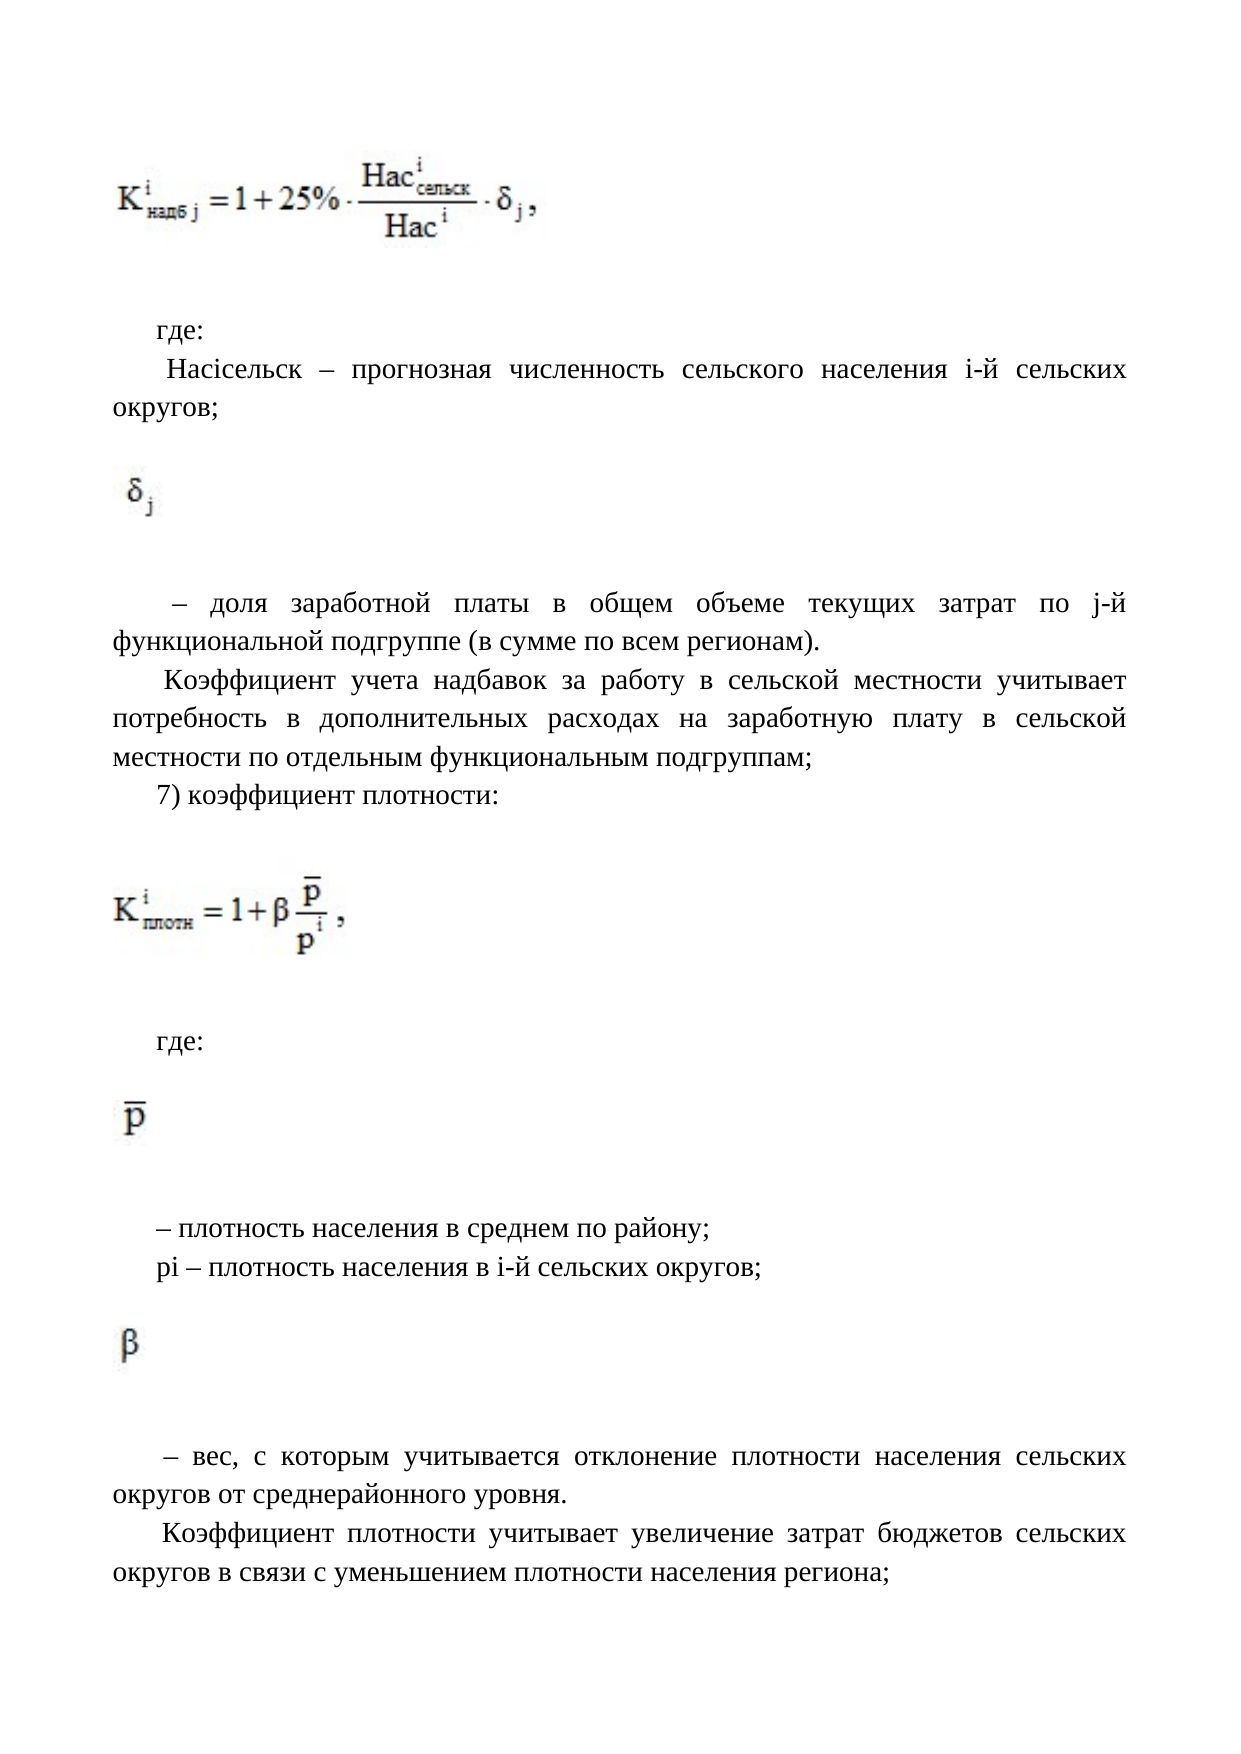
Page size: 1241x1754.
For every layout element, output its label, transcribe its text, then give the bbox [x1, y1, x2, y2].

picture [112, 854, 357, 959]
text Коэффициент плотности учитывает увеличение затрат бюджетов сельских округов в связи с уменьшением плотности населения региона; [112, 1515, 1128, 1587]
picture [112, 1100, 155, 1146]
text где: [112, 312, 1128, 346]
text рi – плотность населения в i-й сельских округов; [112, 1249, 1128, 1282]
picture [112, 1325, 148, 1374]
text где: [112, 1023, 1128, 1057]
text – плотность населения в среднем по району; [112, 1210, 1128, 1244]
text Коэффициент учета надбавок за работу в сельской местности учитывает потребность в дополнительных расходах на заработную плату в сельской местности по отдельным функциональным подгруппам; [112, 662, 1128, 772]
text 7) коэффициент плотности: [112, 777, 1128, 811]
text Насiсельск – прогнозная численность сельского населения i-й сельских округов; [112, 351, 1128, 423]
text – доля заработной платы в общем объеме текущих затрат по j-й функциональной подгруппе (в сумме по всем регионам). [112, 585, 1128, 657]
picture [112, 466, 163, 521]
picture [112, 150, 555, 248]
text – вес, с которым учитывается отклонение плотности населения сельских округов от среднерайонного уровня. [112, 1438, 1128, 1510]
